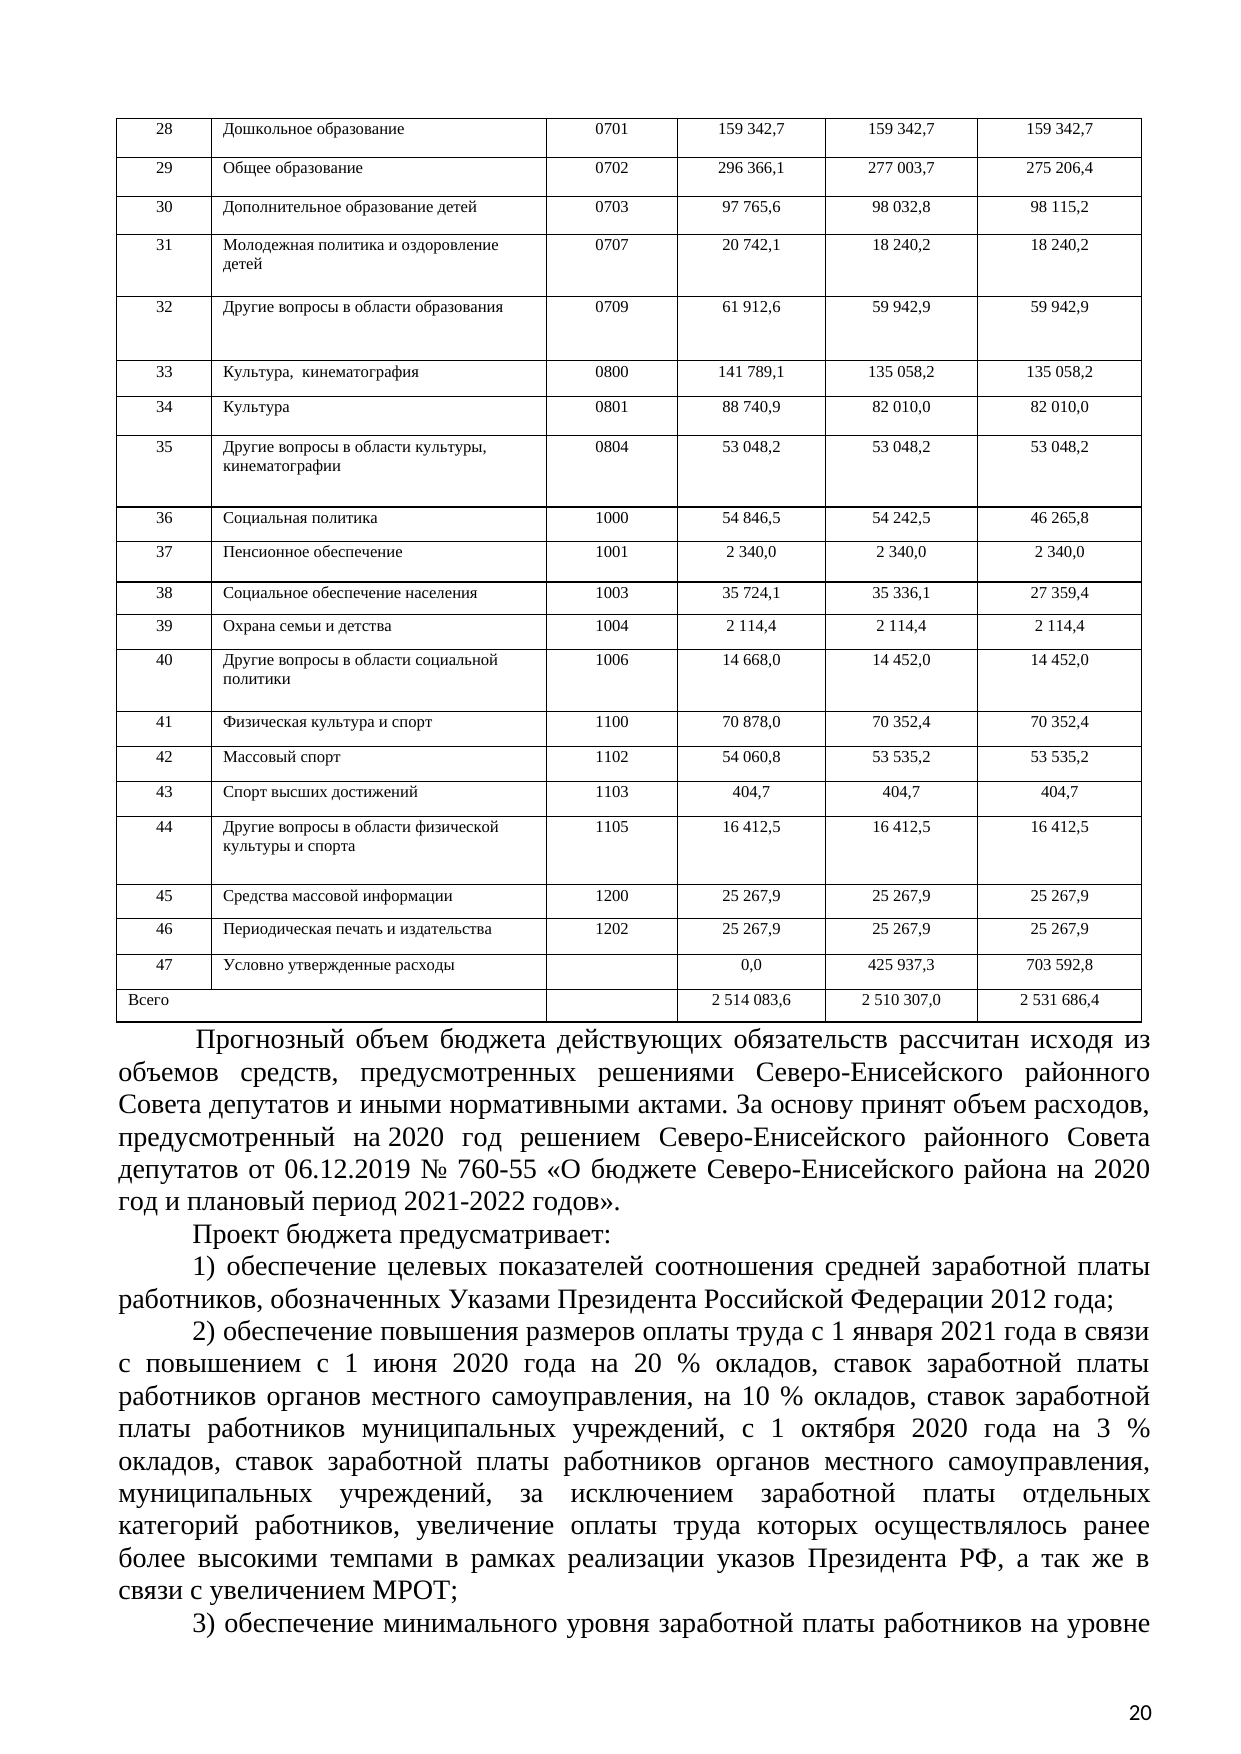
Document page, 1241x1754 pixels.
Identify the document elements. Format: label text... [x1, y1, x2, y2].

table_cell Спорт высших достижений [212, 782, 546, 816]
table_cell 16 412,5 [978, 817, 1141, 884]
table_cell Молодежная политика и оздоровление детей [212, 235, 546, 296]
table_cell 44 [117, 817, 211, 884]
table_cell 2 114,4 [826, 615, 977, 649]
table_cell Социальная политика [212, 508, 546, 541]
table_cell 2 114,4 [678, 615, 825, 649]
table_cell 1102 [547, 747, 677, 781]
table_cell 47 [117, 955, 211, 989]
table_cell 159 342,7 [978, 119, 1141, 157]
table_cell Физическая культура и спорт [212, 712, 546, 746]
table_cell 1200 [547, 885, 677, 918]
table_cell 0804 [547, 436, 677, 506]
table_cell 46 265,8 [978, 508, 1141, 541]
table_cell 53 048,2 [978, 436, 1141, 506]
table_cell 25 267,9 [826, 885, 977, 918]
table_cell 37 [117, 542, 211, 581]
table_cell 38 [117, 583, 211, 614]
table_cell Пенсионное обеспечение [212, 542, 546, 581]
text Прогнозный объем бюджета действующих обязательств рассчитан исходя из объемов средств, предусмотренных решениями Северо-Енисейского районного Совета депутатов и иными нормативными актами. За основу принят объем расходов, предусмотренный на 2020 год решением Северо-Енисейского районного Совета депутатов от 06.12.2019 № 760-55 «О бюджете Северо-Енисейского района на 2020 год и плановый период 2021-2022 годов». [118, 1022, 1152, 1217]
table_cell 0,0 [678, 955, 825, 989]
table_cell 425 937,3 [826, 955, 977, 989]
table_cell 0800 [547, 361, 677, 396]
table_cell 53 048,2 [826, 436, 977, 506]
table_cell 32 [117, 297, 211, 360]
table_cell 1004 [547, 615, 677, 649]
table_cell 0801 [547, 397, 677, 435]
table_cell 54 846,5 [678, 508, 825, 541]
table_cell Другие вопросы в области культуры, кинематографии [212, 436, 546, 506]
table_cell [547, 955, 677, 989]
table_cell 35 [117, 436, 211, 506]
table_cell 40 [117, 650, 211, 711]
table_cell 34 [117, 397, 211, 435]
table_cell 30 [117, 197, 211, 234]
table_cell 53 535,2 [978, 747, 1141, 781]
table_cell 1105 [547, 817, 677, 884]
table_cell 0707 [547, 235, 677, 296]
table_cell 159 342,7 [826, 119, 977, 157]
table_cell 159 342,7 [678, 119, 825, 157]
table_cell 33 [117, 361, 211, 396]
table_cell 43 [117, 782, 211, 816]
table_cell 88 740,9 [678, 397, 825, 435]
table_cell 46 [117, 919, 211, 954]
table_cell Общее образование [212, 158, 546, 196]
table_cell 41 [117, 712, 211, 746]
table_cell 141 789,1 [678, 361, 825, 396]
table_cell 25 267,9 [978, 885, 1141, 918]
table_cell 31 [117, 235, 211, 296]
table_cell 135 058,2 [826, 361, 977, 396]
table_cell Социальное обеспечение населения [212, 583, 546, 614]
table_cell 14 452,0 [978, 650, 1141, 711]
table_cell Охрана семьи и детства [212, 615, 546, 649]
table_cell Условно утвержденные расходы [212, 955, 546, 989]
table_cell 27 359,4 [978, 583, 1141, 614]
table_cell 70 352,4 [978, 712, 1141, 746]
table_cell 70 352,4 [826, 712, 977, 746]
table_cell 703 592,8 [978, 955, 1141, 989]
table_cell Другие вопросы в области социальной политики [212, 650, 546, 711]
table_cell 45 [117, 885, 211, 918]
table_cell Массовый спорт [212, 747, 546, 781]
table_cell 29 [117, 158, 211, 196]
text Проект бюджета предусматривает: [118, 1217, 1152, 1249]
table_cell [547, 990, 677, 1021]
table_cell Другие вопросы в области физической культуры и спорта [212, 817, 546, 884]
table_cell 18 240,2 [978, 235, 1141, 296]
table_cell Периодическая печать и издательства [212, 919, 546, 954]
table_cell 1000 [547, 508, 677, 541]
table_cell 42 [117, 747, 211, 781]
table_cell 25 267,9 [678, 919, 825, 954]
table_cell 18 240,2 [826, 235, 977, 296]
table_cell 1003 [547, 583, 677, 614]
table_cell Средства массовой информации [212, 885, 546, 918]
table_cell 2 531 686,4 [978, 990, 1141, 1021]
table_cell 0703 [547, 197, 677, 234]
table_cell Дошкольное образование [212, 119, 546, 157]
table_cell 82 010,0 [826, 397, 977, 435]
table_cell 97 765,6 [678, 197, 825, 234]
table_cell Дополнительное образование детей [212, 197, 546, 234]
table_cell 98 032,8 [826, 197, 977, 234]
table_cell 275 206,4 [978, 158, 1141, 196]
table_cell 1001 [547, 542, 677, 581]
table_cell 54 060,8 [678, 747, 825, 781]
text 1) обеспечение целевых показателей соотношения средней заработной платы работников, обозначенных Указами Президента Российской Федерации 2012 года; [118, 1249, 1152, 1314]
table_cell 25 267,9 [826, 919, 977, 954]
table_cell 28 [117, 119, 211, 157]
table_cell 404,7 [978, 782, 1141, 816]
table_cell 98 115,2 [978, 197, 1141, 234]
table_cell 2 340,0 [978, 542, 1141, 581]
table_cell 1202 [547, 919, 677, 954]
table_cell 61 912,6 [678, 297, 825, 360]
table_cell 2 514 083,6 [678, 990, 825, 1021]
table_cell Другие вопросы в области образования [212, 297, 546, 360]
table_cell 16 412,5 [678, 817, 825, 884]
table_cell 0702 [547, 158, 677, 196]
table_cell 2 340,0 [826, 542, 977, 581]
table_cell 54 242,5 [826, 508, 977, 541]
table_cell 2 340,0 [678, 542, 825, 581]
table_cell 16 412,5 [826, 817, 977, 884]
table_cell 1006 [547, 650, 677, 711]
table_cell 1100 [547, 712, 677, 746]
table_cell 404,7 [826, 782, 977, 816]
table_cell 59 942,9 [826, 297, 977, 360]
table_cell Культура, кинематография [212, 361, 546, 396]
table_cell 70 878,0 [678, 712, 825, 746]
table_cell 296 366,1 [678, 158, 825, 196]
table_cell 14 452,0 [826, 650, 977, 711]
table_cell 35 336,1 [826, 583, 977, 614]
table_cell 404,7 [678, 782, 825, 816]
table_cell 135 058,2 [978, 361, 1141, 396]
table_cell 25 267,9 [978, 919, 1141, 954]
table_cell Культура [212, 397, 546, 435]
table_cell 53 535,2 [826, 747, 977, 781]
text 2) обеспечение повышения размеров оплаты труда с 1 января 2021 года в связи с повышением с 1 июня 2020 года на 20 % окладов, ставок заработной платы работников органов местного самоуправления, на 10 % окладов, ставок заработной платы работников муниципальных учреждений, с 1 октября 2020 года на 3 % окладов, ставок заработной платы работников органов местного самоуправления, муниципальных учреждений, за исключением заработной платы отдельных категорий работников, увеличение оплаты труда которых осуществлялось ранее более высокими темпами в рамках реализации указов Президента РФ, а так же в связи с увеличением МРОТ; [118, 1314, 1152, 1606]
table_cell 59 942,9 [978, 297, 1141, 360]
table_cell 0709 [547, 297, 677, 360]
table_cell 35 724,1 [678, 583, 825, 614]
table_cell 2 114,4 [978, 615, 1141, 649]
table_cell 36 [117, 508, 211, 541]
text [118, 1606, 1152, 1638]
table_cell 82 010,0 [978, 397, 1141, 435]
table_cell 53 048,2 [678, 436, 825, 506]
table_cell Всего [117, 990, 546, 1021]
table_cell 25 267,9 [678, 885, 825, 918]
table_cell 39 [117, 615, 211, 649]
table_cell 1103 [547, 782, 677, 816]
table_cell 2 510 307,0 [826, 990, 977, 1021]
table_cell 277 003,7 [826, 158, 977, 196]
table_cell 20 742,1 [678, 235, 825, 296]
table_cell 14 668,0 [678, 650, 825, 711]
table_cell 0701 [547, 119, 677, 157]
